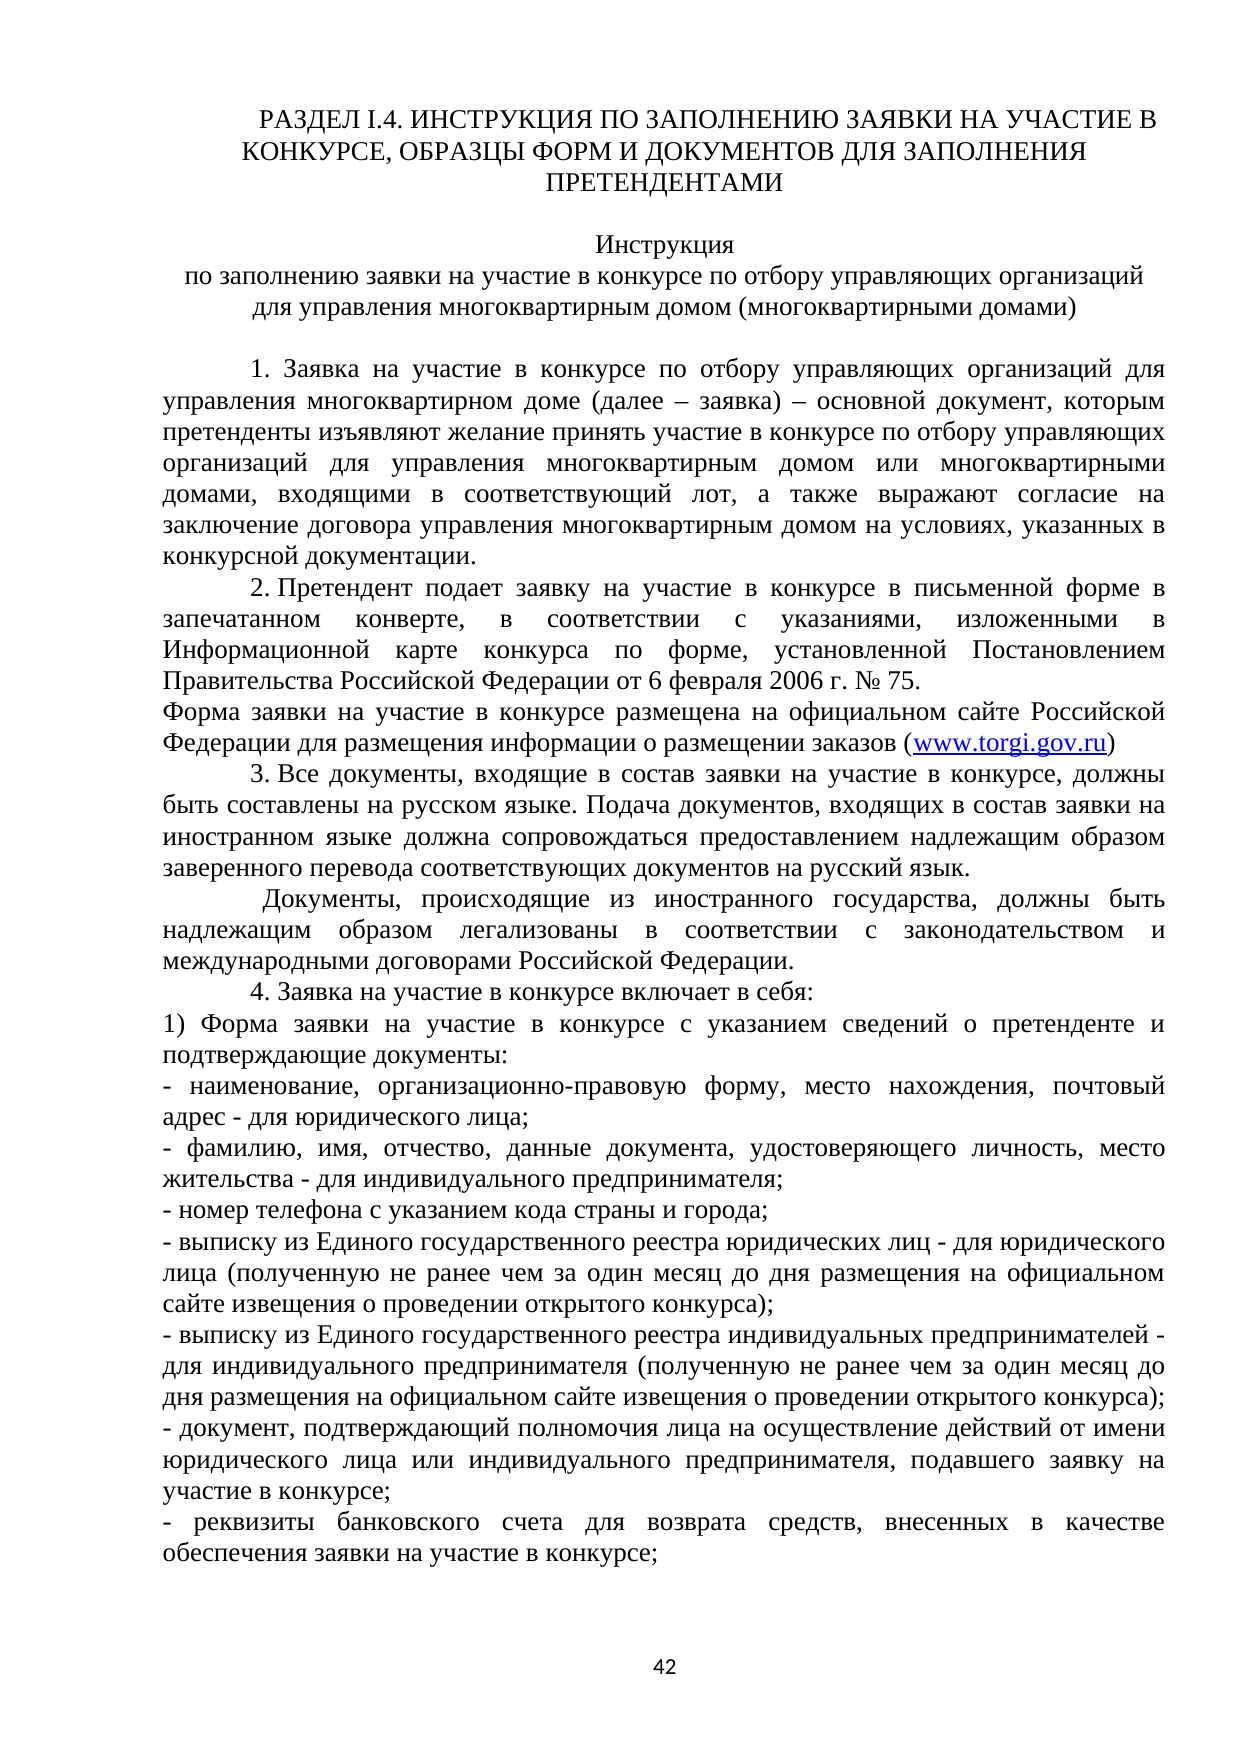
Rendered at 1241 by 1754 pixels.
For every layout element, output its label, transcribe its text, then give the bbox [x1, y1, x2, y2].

text 4. Заявка на участие в конкурсе включает в себя: [162, 976, 1167, 1007]
text - документ, подтверждающий полномочия лица на осуществление действий от имени юридического лица или индивидуального предпринимателя, подавшего заявку на участие в конкурсе; [162, 1412, 1167, 1505]
text - выписку из Единого государственного реестра юридических лиц - для юридического лица (полученную не ранее чем за один месяц до дня размещения на официальном сайте извещения о проведении открытого конкурса); [162, 1225, 1167, 1318]
text 1. Заявка на участие в конкурсе по отбору управляющих организаций для управления многоквартирном доме (далее – заявка) – основной документ, которым претенденты изъявляют желание принять участие в конкурсе по отбору управляющих организаций для управления многоквартирным домом или многоквартирными домами, входящими в соответствующий лот, а также выражают согласие на заключение договора управления многоквартирным домом на условиях, указанных в конкурсной документации. [162, 353, 1167, 571]
text 2. Претендент подает заявку на участие в конкурсе в письменной форме в запечатанном конверте, в соответствии с указаниями, изложенными в Информационной карте конкурса по форме, установленной Постановлением Правительства Российской Федерации от 6 февраля 2006 г. № 75. [162, 571, 1167, 695]
text - реквизиты банковского счета для возврата средств, внесенных в качестве обеспечения заявки на участие в конкурсе; [162, 1505, 1167, 1567]
text Документы, происходящие из иностранного государства, должны быть надлежащим образом легализованы в соответствии с законодательством и международными договорами Российской Федерации. [162, 882, 1167, 976]
text Форма заявки на участие в конкурсе размещена на официальном сайте Российской Федерации для размещения информации о размещении заказов (www.torgi.gov.ru) [162, 695, 1167, 757]
text 3. Все документы, входящие в состав заявки на участие в конкурсе, должны быть составлены на русском языке. Подача документов, входящих в состав заявки на иностранном языке должна сопровождаться предоставлением надлежащим образом заверенного перевода соответствующих документов на русский язык. [162, 757, 1167, 882]
text 1) Форма заявки на участие в конкурсе с указанием сведений о претенденте и подтверждающие документы: [162, 1007, 1167, 1069]
text - фамилию, имя, отчество, данные документа, удостоверяющего личность, место жительства - для индивидуального предпринимателя; [162, 1131, 1167, 1193]
text - номер телефона с указанием кода страны и города; [162, 1193, 1167, 1225]
text Инструкция [162, 228, 1167, 259]
text - наименование, организационно-правовую форму, место нахождения, почтовый адрес - для юридического лица; [162, 1069, 1167, 1131]
text - выписку из Единого государственного реестра индивидуальных предпринимателей - для индивидуального предпринимателя (полученную не ранее чем за один месяц до дня размещения на официальном сайте извещения о проведении открытого конкурса); [162, 1318, 1167, 1412]
text по заполнению заявки на участие в конкурсе по отбору управляющих организаций для управления многоквартирным домом (многоквартирными домами) [162, 259, 1167, 321]
text РАЗДЕЛ I.4. ИНСТРУКЦИЯ ПО ЗАПОЛНЕНИЮ ЗАЯВКИ НА УЧАСТИЕ В КОНКУРСЕ, ОБРАЗЦЫ ФОРМ И ДОКУМЕНТОВ ДЛЯ ЗАПОЛНЕНИЯ ПРЕТЕНДЕНТАМИ [162, 103, 1167, 197]
